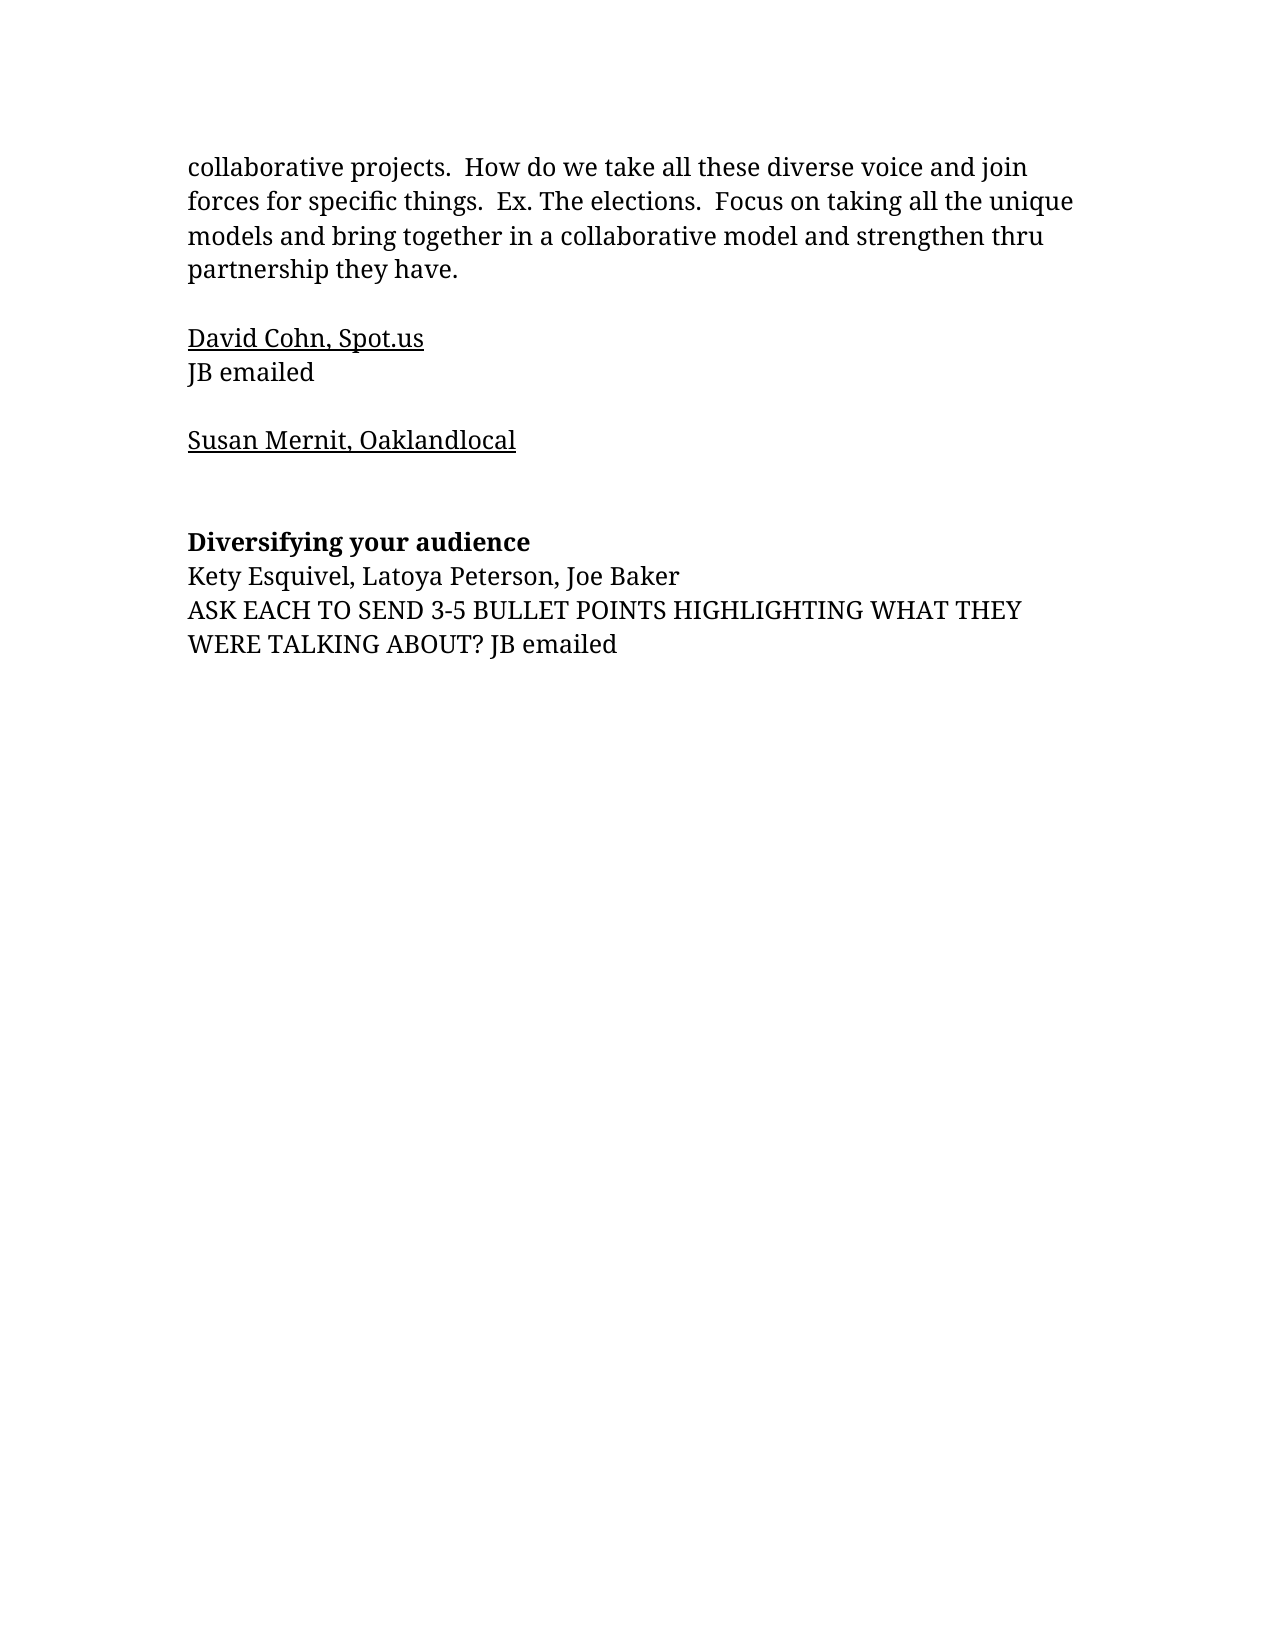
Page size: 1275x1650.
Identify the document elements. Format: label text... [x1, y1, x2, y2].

text ASK EACH TO SEND 3-5 BULLET POINTS HIGHLIGHTING WHAT THEY WERE TALKING ABOUT? JB emailed [187, 593, 1087, 661]
text Kety Esquivel, Latoya Peterson, Joe Baker [187, 559, 1087, 593]
text Diversifying your audience [187, 525, 1087, 559]
text Susan Mernit, Oaklandlocal [187, 422, 1087, 457]
text David Cohn, Spot.us [187, 320, 1087, 354]
text JB emailed [187, 354, 1087, 388]
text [187, 150, 1087, 286]
